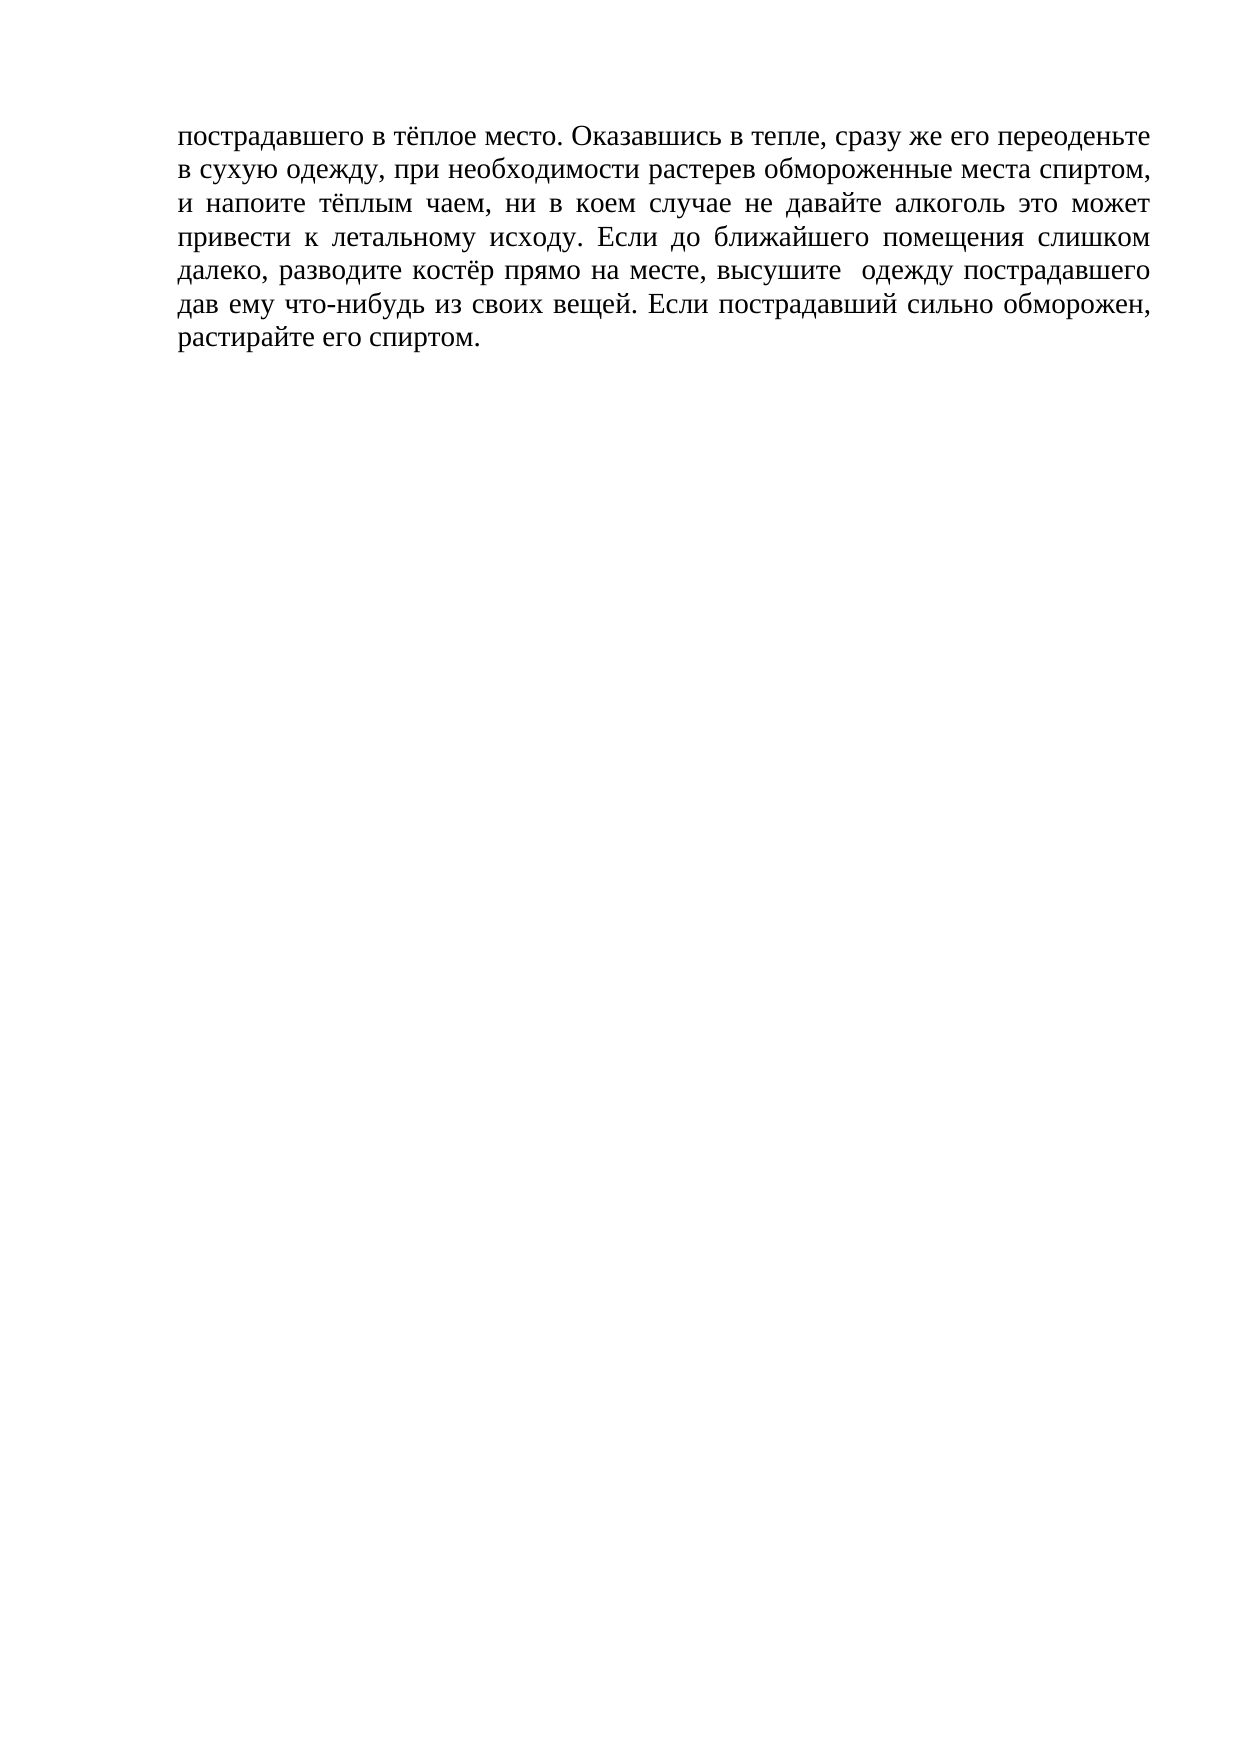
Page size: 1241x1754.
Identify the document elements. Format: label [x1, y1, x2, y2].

text [177, 118, 1152, 353]
